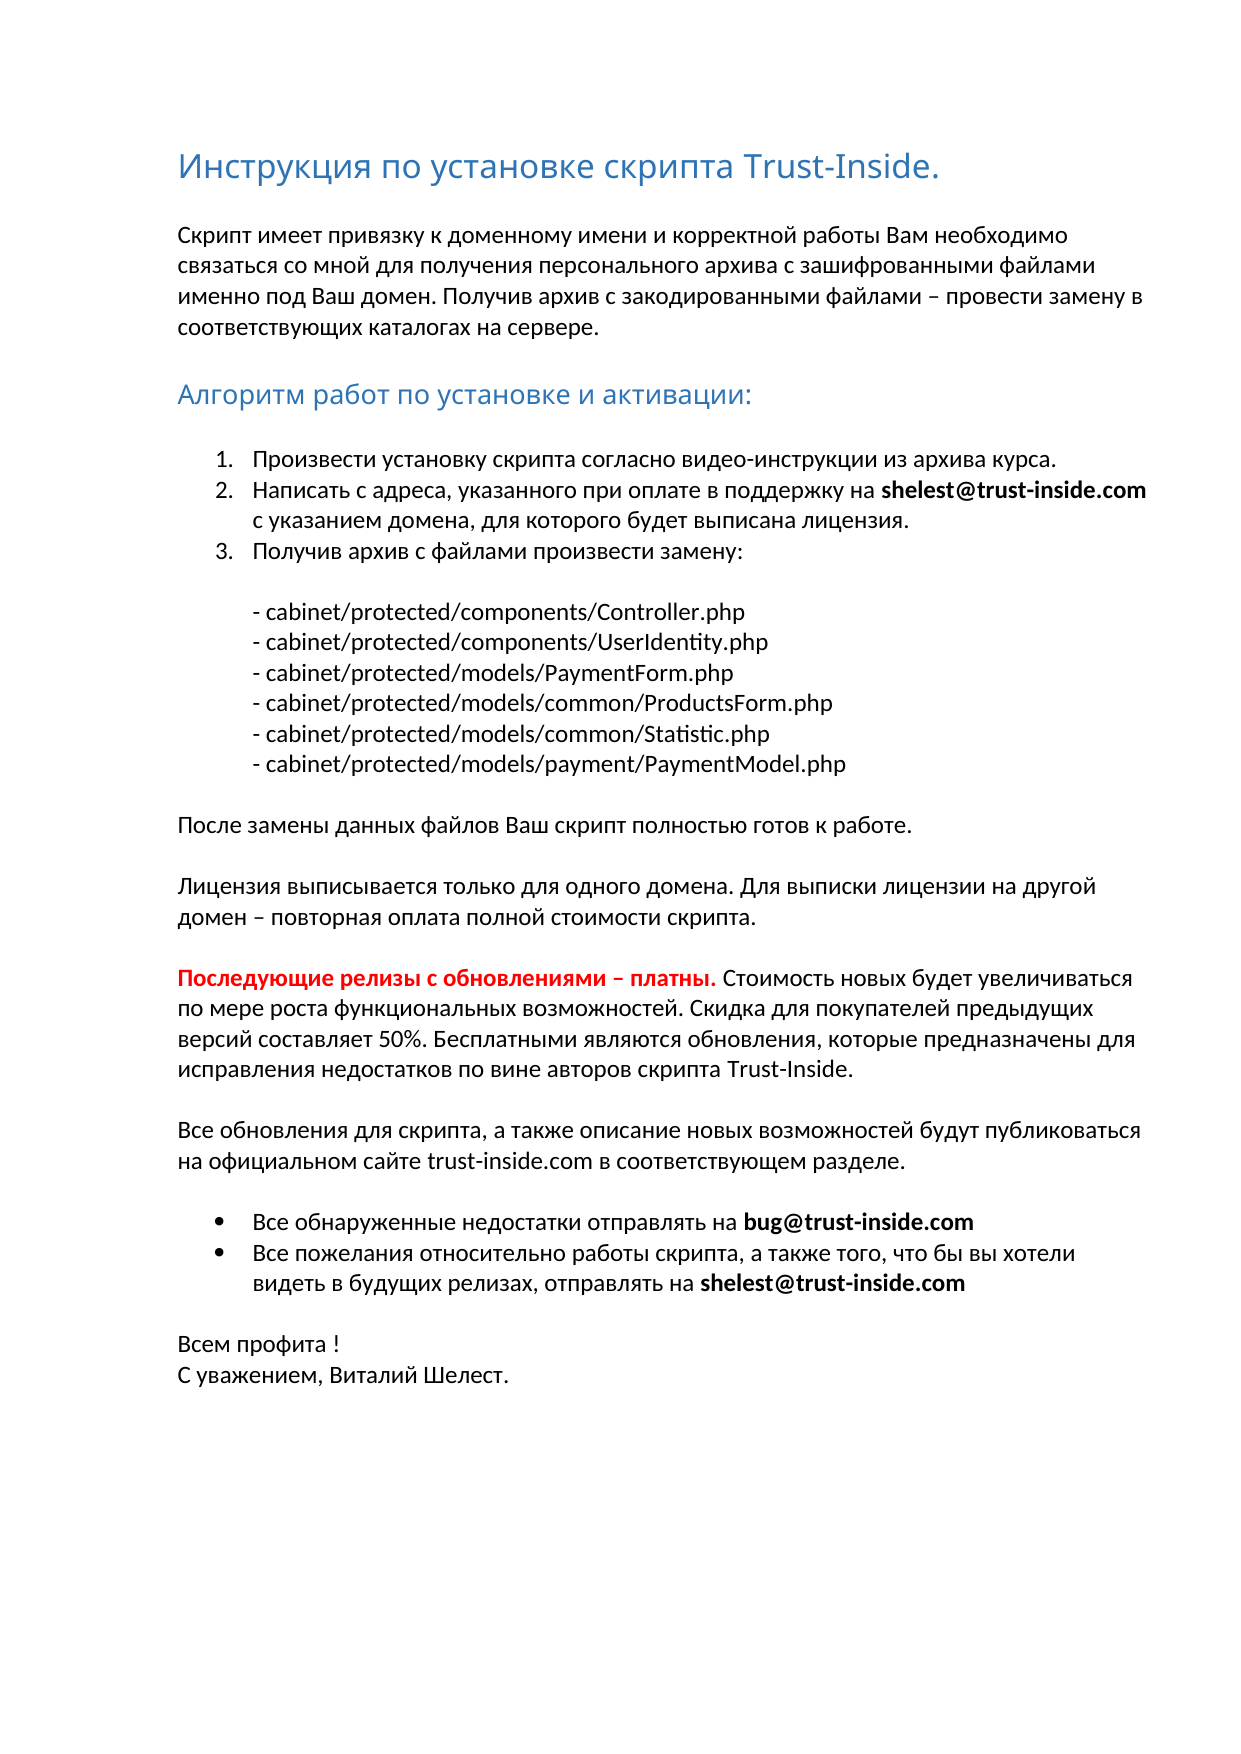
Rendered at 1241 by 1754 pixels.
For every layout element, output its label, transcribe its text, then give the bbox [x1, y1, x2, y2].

list Все пожелания относительно работы скрипта, а также того, что бы вы хотели видеть в будущих релизах, отправлять на shelest@trust-inside.com [215, 1237, 1152, 1298]
list Написать с адреса, указанного при оплате в поддержку на shelest@trust-inside.com с указанием домена, для которого будет выписана лицензия. [215, 474, 1152, 535]
text Лицензия выписывается только для одного домена. Для выписки лицензии на другой домен – повторная оплата полной стоимости скрипта. [177, 871, 1152, 932]
list Все обнаруженные недостатки отправлять на bug@trust-inside.com [215, 1206, 1152, 1237]
subtitle Инструкция по установке скрипта Trust-Inside. [177, 143, 1152, 188]
list Произвести установку скрипта согласно видео-инструкции из архива курса. [215, 443, 1152, 474]
list Получив архив с файлами произвести замену: - cabinet/protected/components/Controller.php - cabinet/protected/components/UserIdentity.php - cabinet/protected/models/PaymentForm.php - cabinet/protected/models/common/ProductsForm.php - cabinet/protected/models/common/Statistic.php - cabinet/protected/models/payment/PaymentModel.php [215, 535, 1152, 779]
subtitle Алгоритм работ по установке и активации: [177, 376, 1152, 413]
text Последующие релизы с обновлениями – платны. Стоимость новых будет увеличиваться по мере роста функциональных возможностей. Скидка для покупателей предыдущих версий составляет 50%. Бесплатными являются обновления, которые предназначены для исправления недостатков по вине авторов скрипта Trust-Inside. [177, 962, 1152, 1084]
text С уважением, Виталий Шелест. [177, 1359, 1152, 1389]
text После замены данных файлов Ваш скрипт полностью готов к работе. [177, 809, 1152, 840]
text Все обновления для скрипта, а также описание новых возможностей будут публиковаться на официальном сайте trust-inside.com в соответствующем разделе. [177, 1115, 1152, 1176]
text Всем профита ! [177, 1328, 1152, 1359]
text Скрипт имеет привязку к доменному имени и корректной работы Вам необходимо связаться со мной для получения персонального архива с зашифрованными файлами именно под Ваш домен. Получив архив с закодированными файлами – провести замену в соответствующих каталогах на сервере. [177, 219, 1152, 341]
